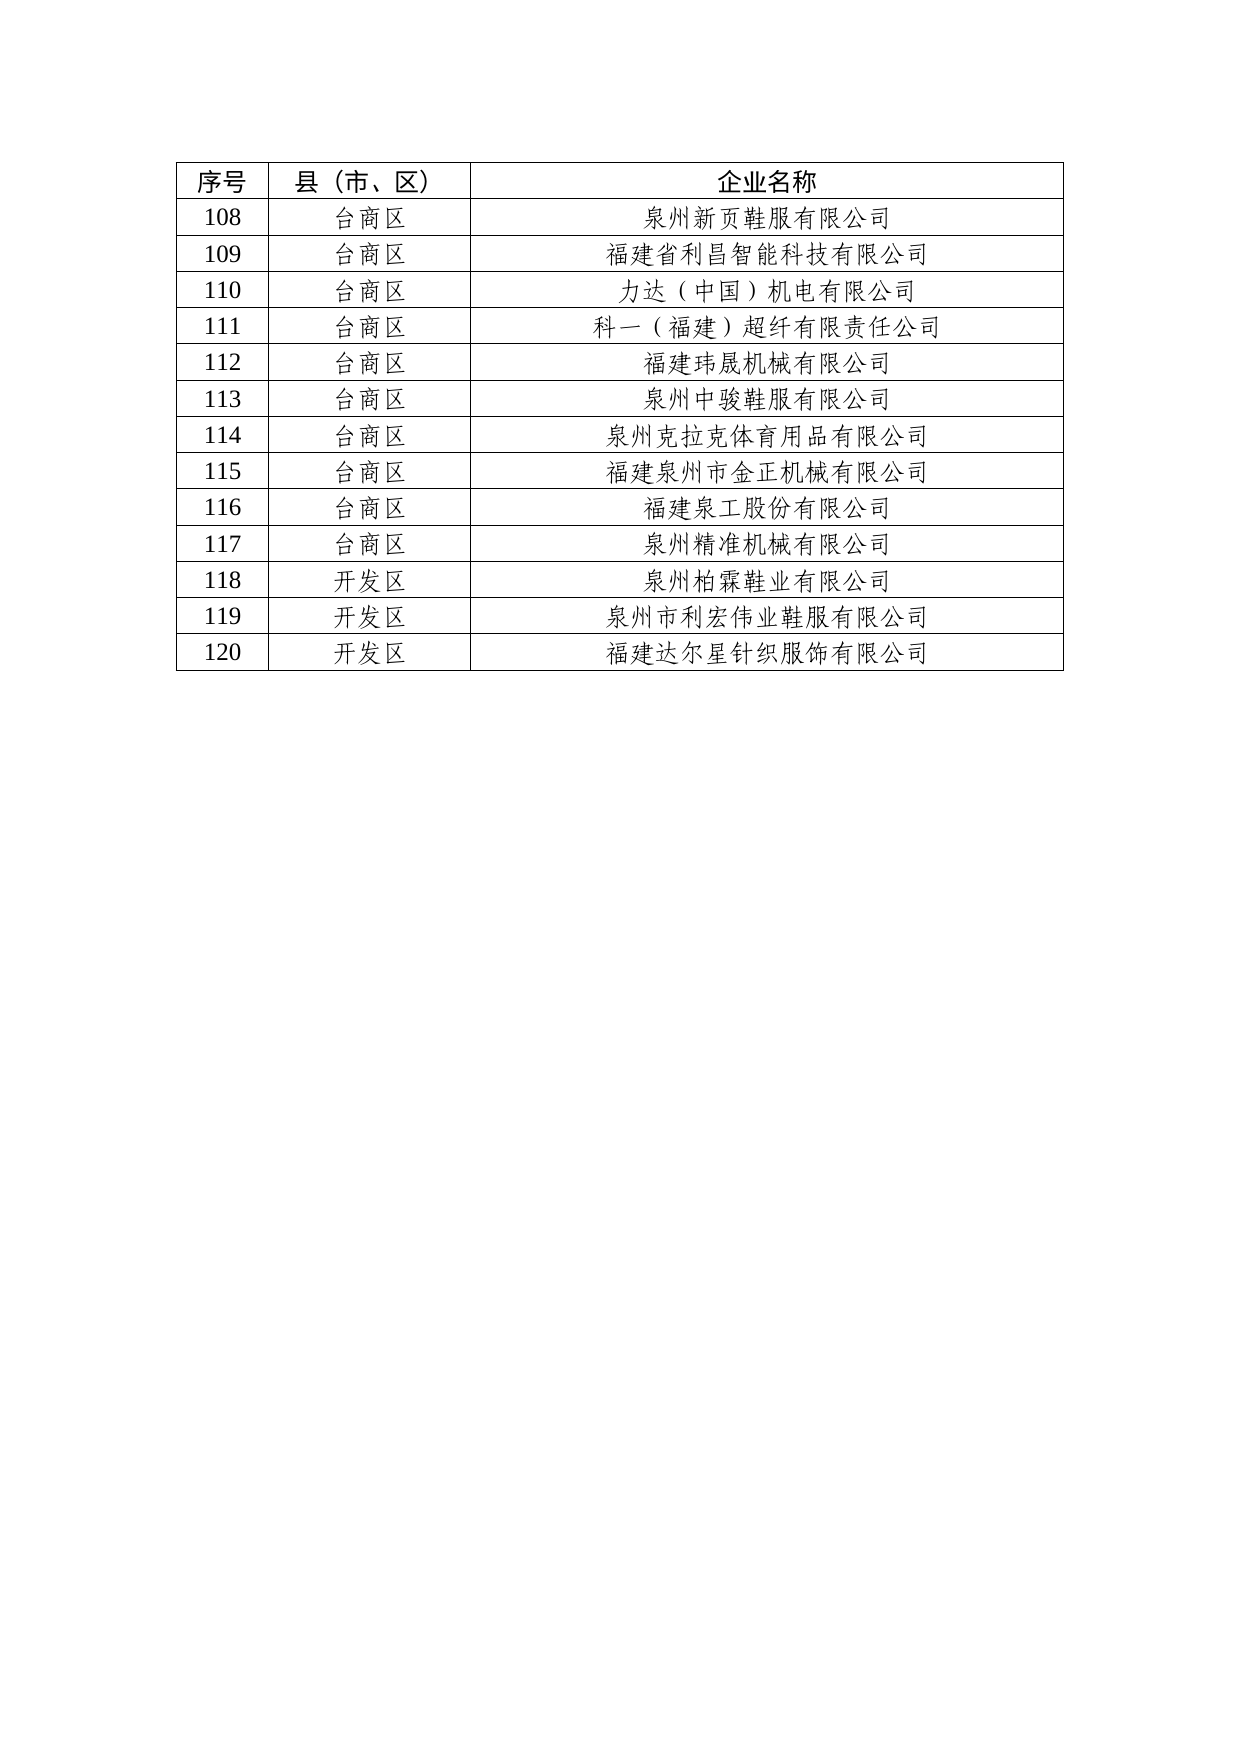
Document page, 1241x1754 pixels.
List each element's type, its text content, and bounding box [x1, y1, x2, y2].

table_cell 115 [177, 453, 268, 488]
table_cell 111 [177, 308, 268, 343]
table_cell 台商区 [269, 453, 470, 488]
table_cell 台商区 [269, 526, 470, 561]
table_cell 福建泉州市金正机械有限公司 [471, 453, 1063, 488]
table_cell 台商区 [269, 272, 470, 307]
table_cell 116 [177, 489, 268, 524]
table_header 县（市、区） [269, 163, 470, 198]
table_cell 台商区 [269, 199, 470, 234]
table_cell 114 [177, 417, 268, 452]
table_cell 108 [177, 199, 268, 234]
table_cell 117 [177, 526, 268, 561]
table_cell 台商区 [269, 344, 470, 379]
table_cell 泉州新页鞋服有限公司 [471, 199, 1063, 234]
table_header 序号 [177, 163, 268, 198]
table_cell 110 [177, 272, 268, 307]
table_cell 科一（福建）超纤有限责任公司 [471, 308, 1063, 343]
table_cell 113 [177, 381, 268, 416]
table_cell 台商区 [269, 417, 470, 452]
table_cell 泉州克拉克体育用品有限公司 [471, 417, 1063, 452]
table_cell 120 [177, 634, 268, 669]
table_cell 泉州中骏鞋服有限公司 [471, 381, 1063, 416]
table_cell 福建达尔星针织服饰有限公司 [471, 634, 1063, 669]
table_cell 118 [177, 562, 268, 597]
table_header 企业名称 [471, 163, 1063, 198]
table_cell 开发区 [269, 634, 470, 669]
table_cell 泉州柏霖鞋业有限公司 [471, 562, 1063, 597]
table_cell 开发区 [269, 562, 470, 597]
table_cell 台商区 [269, 236, 470, 271]
table_cell 台商区 [269, 489, 470, 524]
table_cell 112 [177, 344, 268, 379]
table_cell 力达（中国）机电有限公司 [471, 272, 1063, 307]
table_cell 台商区 [269, 308, 470, 343]
table_cell 119 [177, 598, 268, 633]
table_cell 泉州精准机械有限公司 [471, 526, 1063, 561]
table_cell 福建省利昌智能科技有限公司 [471, 236, 1063, 271]
table_cell 泉州市利宏伟业鞋服有限公司 [471, 598, 1063, 633]
table_cell 台商区 [269, 381, 470, 416]
table_cell 福建玮晟机械有限公司 [471, 344, 1063, 379]
table_cell 109 [177, 236, 268, 271]
table_cell 福建泉工股份有限公司 [471, 489, 1063, 524]
table_cell 开发区 [269, 598, 470, 633]
